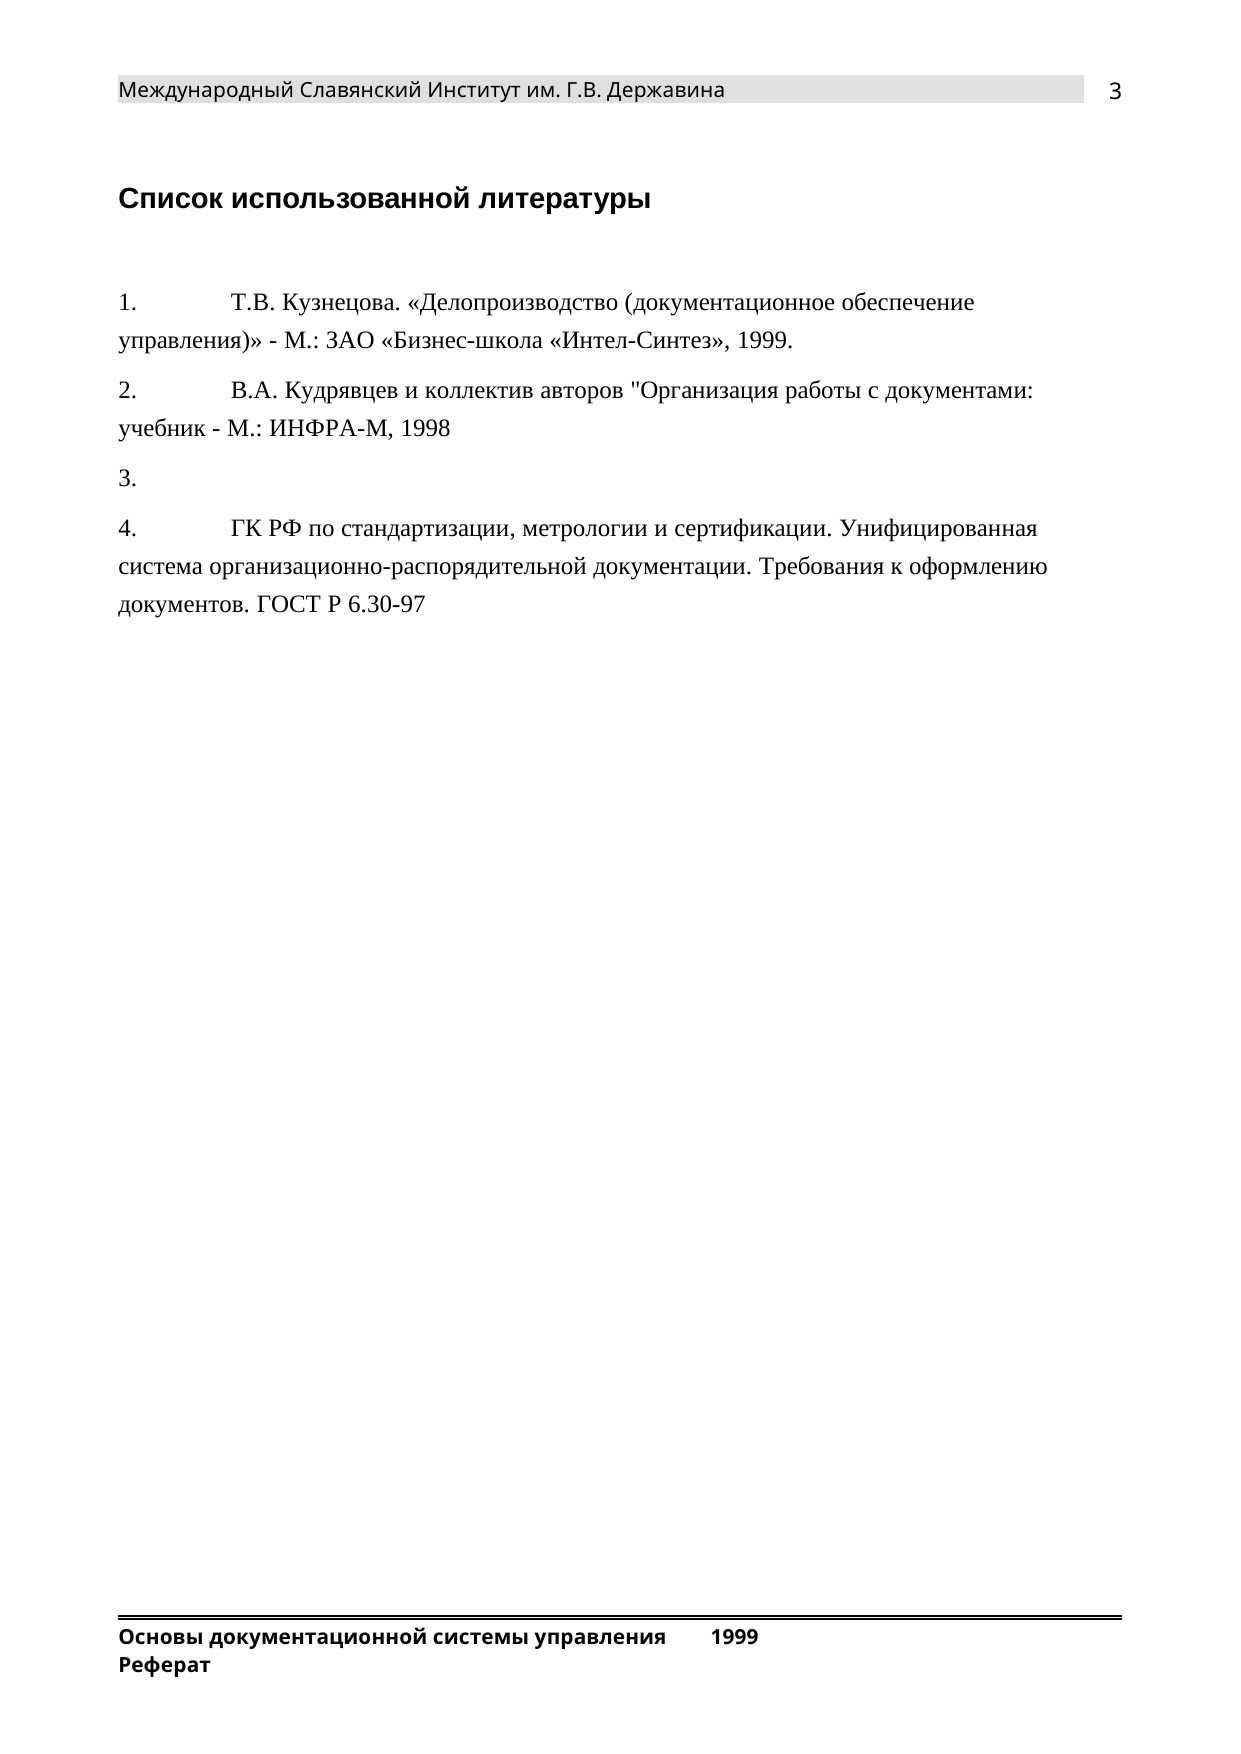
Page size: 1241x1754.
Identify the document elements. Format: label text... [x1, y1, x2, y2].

list ГК РФ по стандартизации, метрологии и сертификации. Унифицированная система организационно-распорядительной документации. Требования к оформлению документов. ГОСТ Р 6.30-97 [118, 513, 1122, 618]
list Т.В. Кузнецова. «Делопроизводство (документационное обеспечение управления)» - М.: ЗАО «Бизнес-школа «Интел-Синтез», 1999. [118, 287, 1122, 354]
list В.А. Кудрявцев и коллектив авторов "Организация работы с документами: учебник - М.: ИНФРА-М, 1998 [118, 375, 1122, 442]
subtitle Список использованной литературы [118, 181, 1122, 214]
